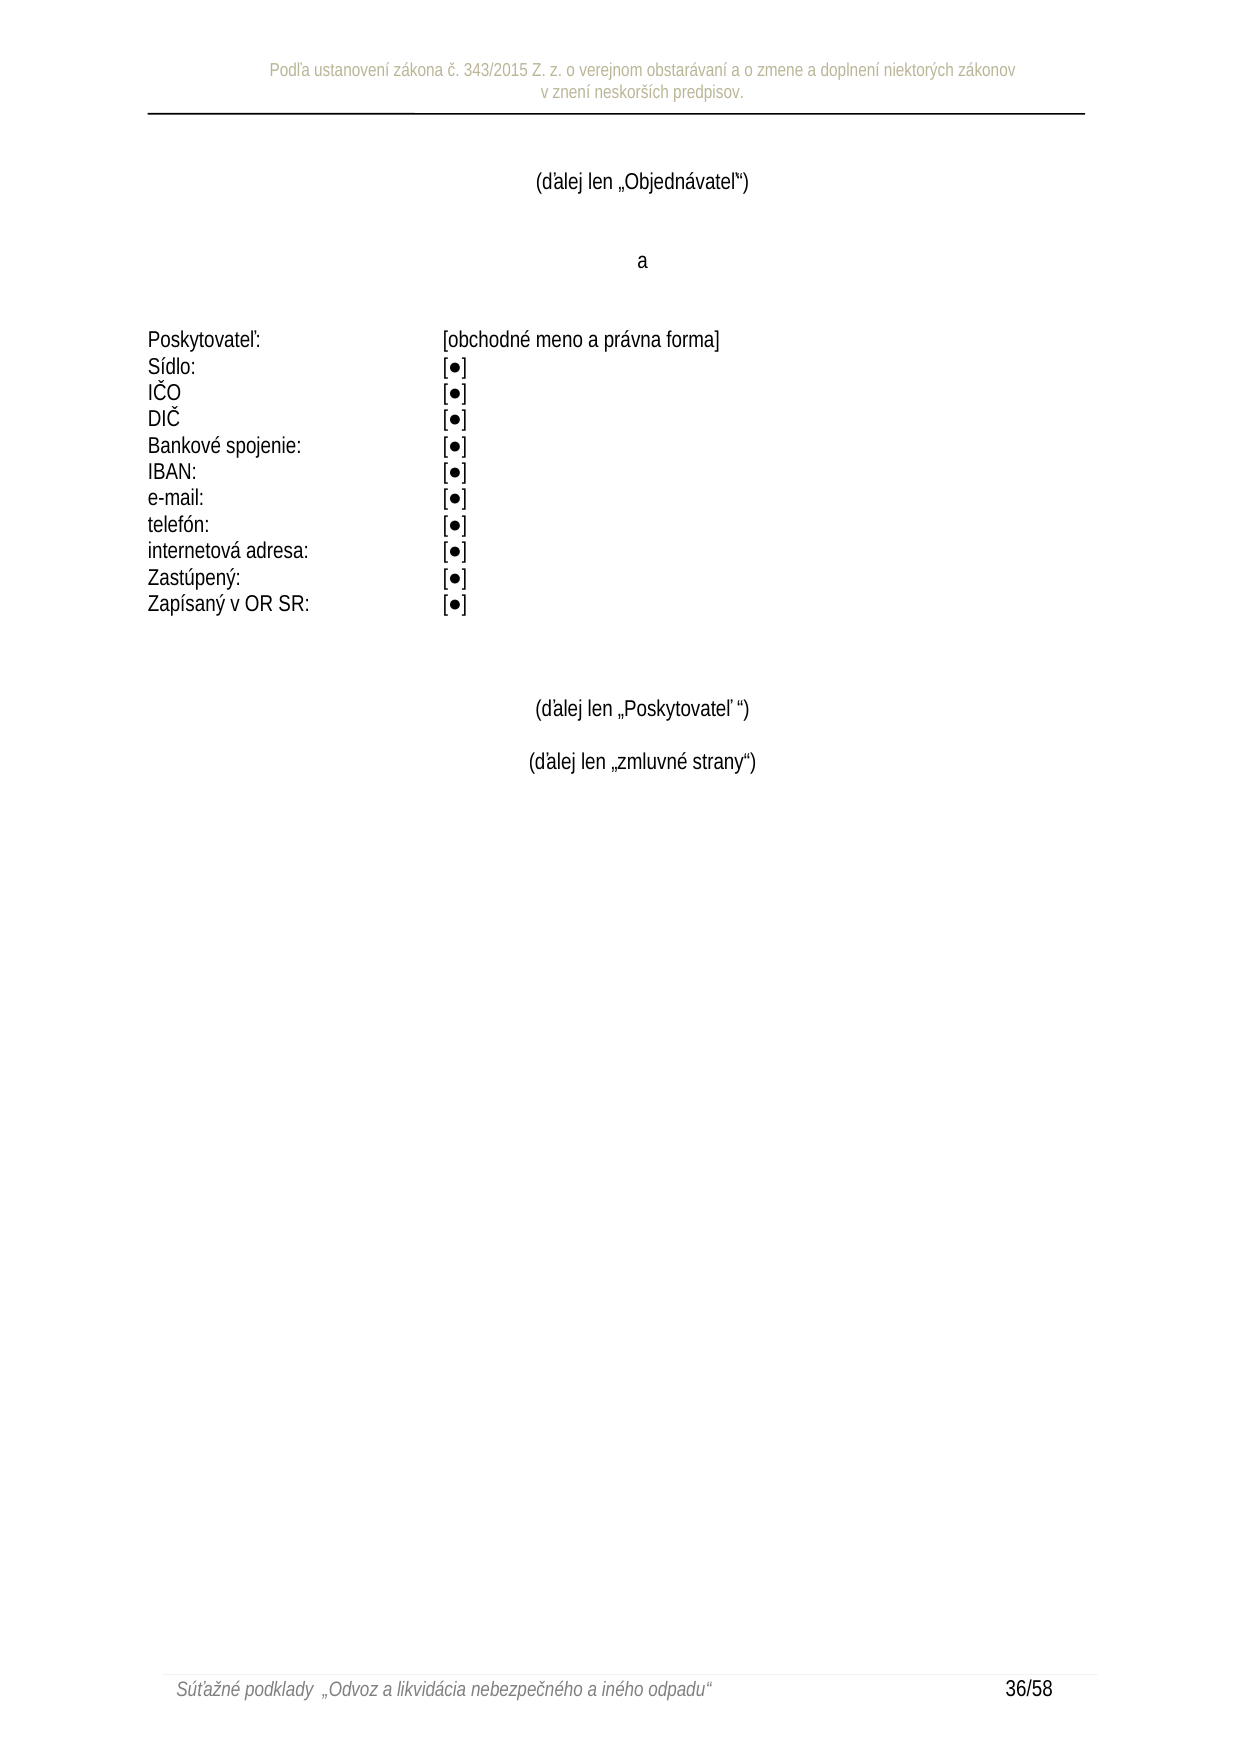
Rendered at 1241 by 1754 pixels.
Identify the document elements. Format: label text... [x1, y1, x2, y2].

text IČO [●] [148, 379, 1137, 405]
text (ďalej len „zmluvné strany“) [148, 748, 1137, 774]
text Zapísaný v OR SR: [●] [148, 590, 1137, 616]
text internetová adresa: [●] [148, 537, 1137, 563]
text telefón: [●] [148, 511, 1137, 537]
text (ďalej len „Poskytovateľ “) [148, 695, 1137, 722]
text Bankové spojenie: [●] [148, 432, 1137, 458]
text (ďalej len „Objednávateľ“) [148, 168, 1137, 194]
text e-mail: [●] [148, 484, 1137, 511]
text IBAN: [●] [148, 458, 1137, 484]
text a [148, 247, 1137, 273]
text DIČ [●] [148, 405, 1137, 432]
text Zastúpený: [●] [148, 563, 1137, 590]
text Poskytovateľ: [obchodné meno a právna forma] [148, 326, 1137, 353]
text Sídlo: [●] [148, 353, 1137, 379]
